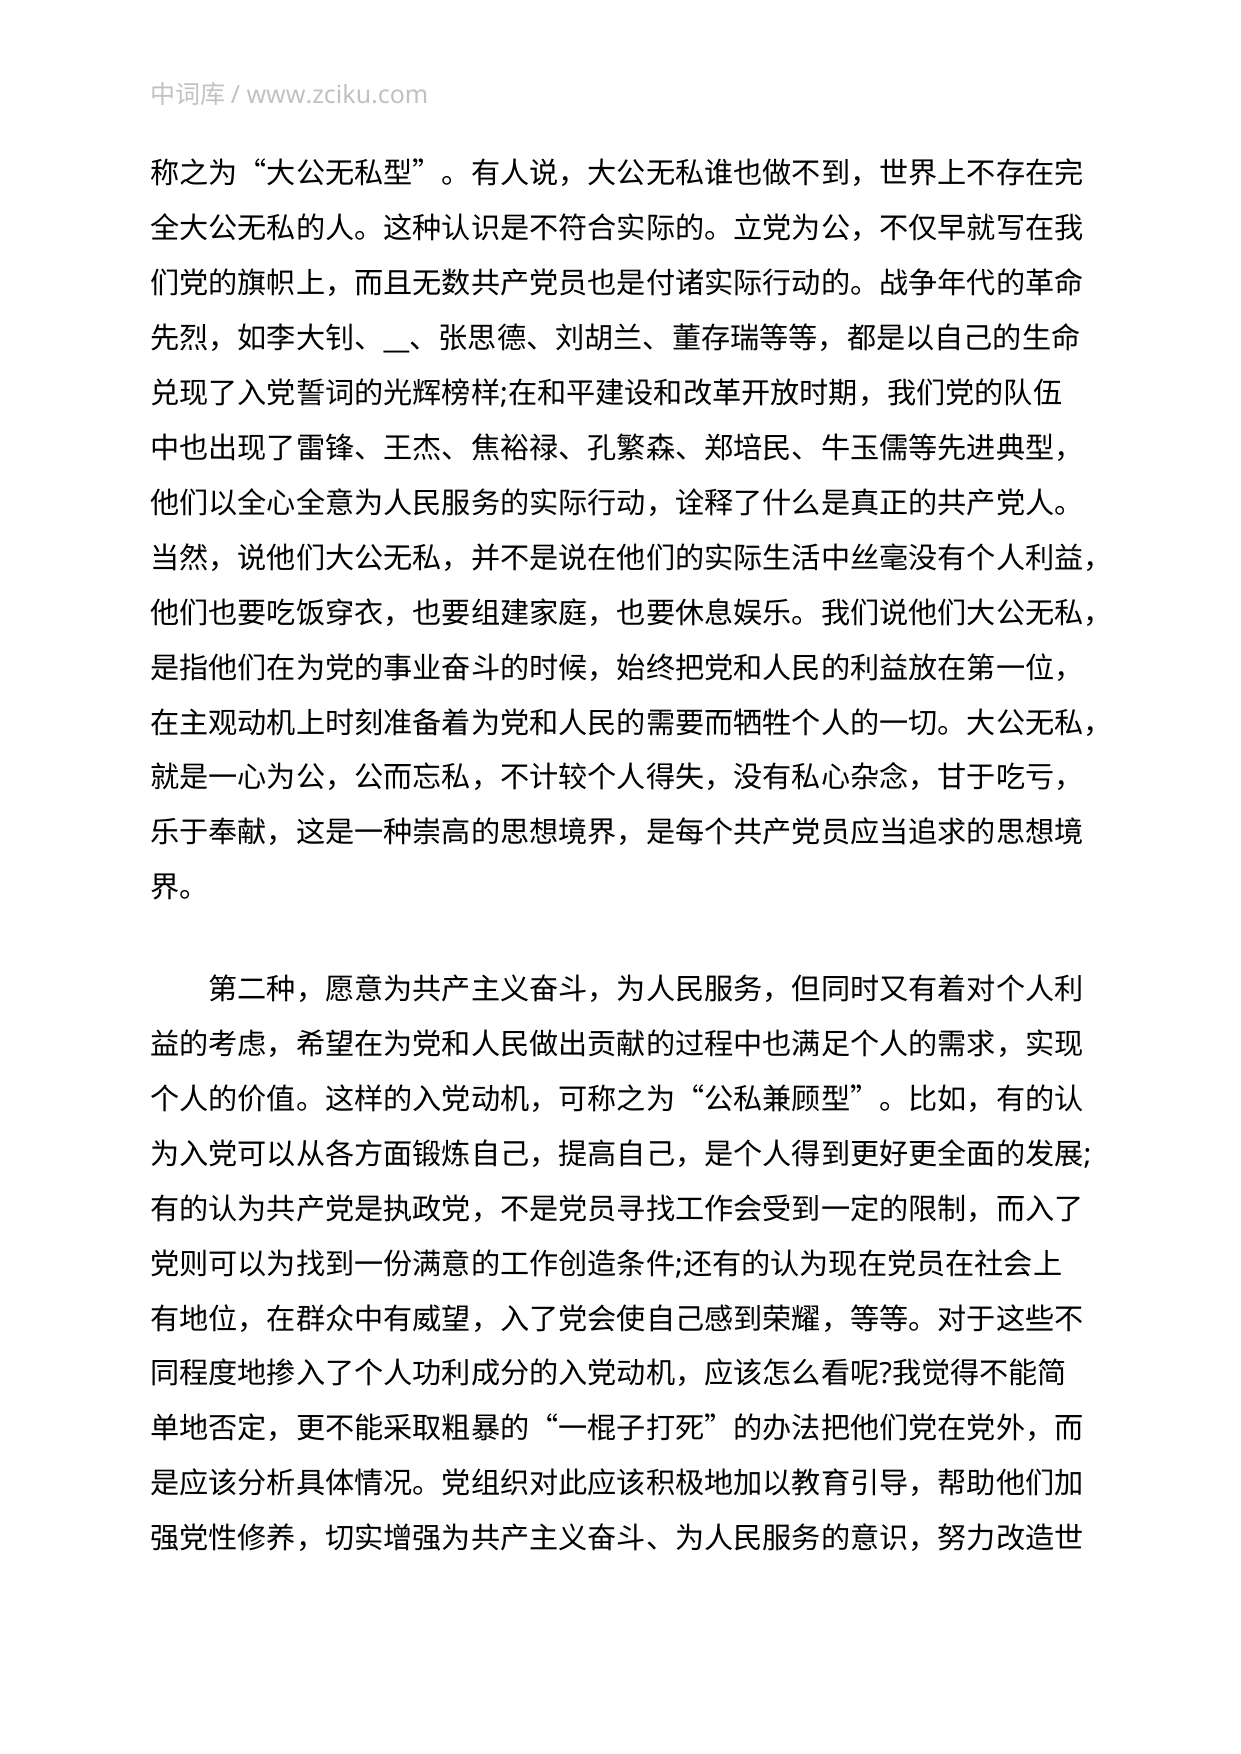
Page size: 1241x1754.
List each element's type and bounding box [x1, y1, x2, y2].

text [150, 150, 1090, 906]
text [150, 966, 1090, 1557]
